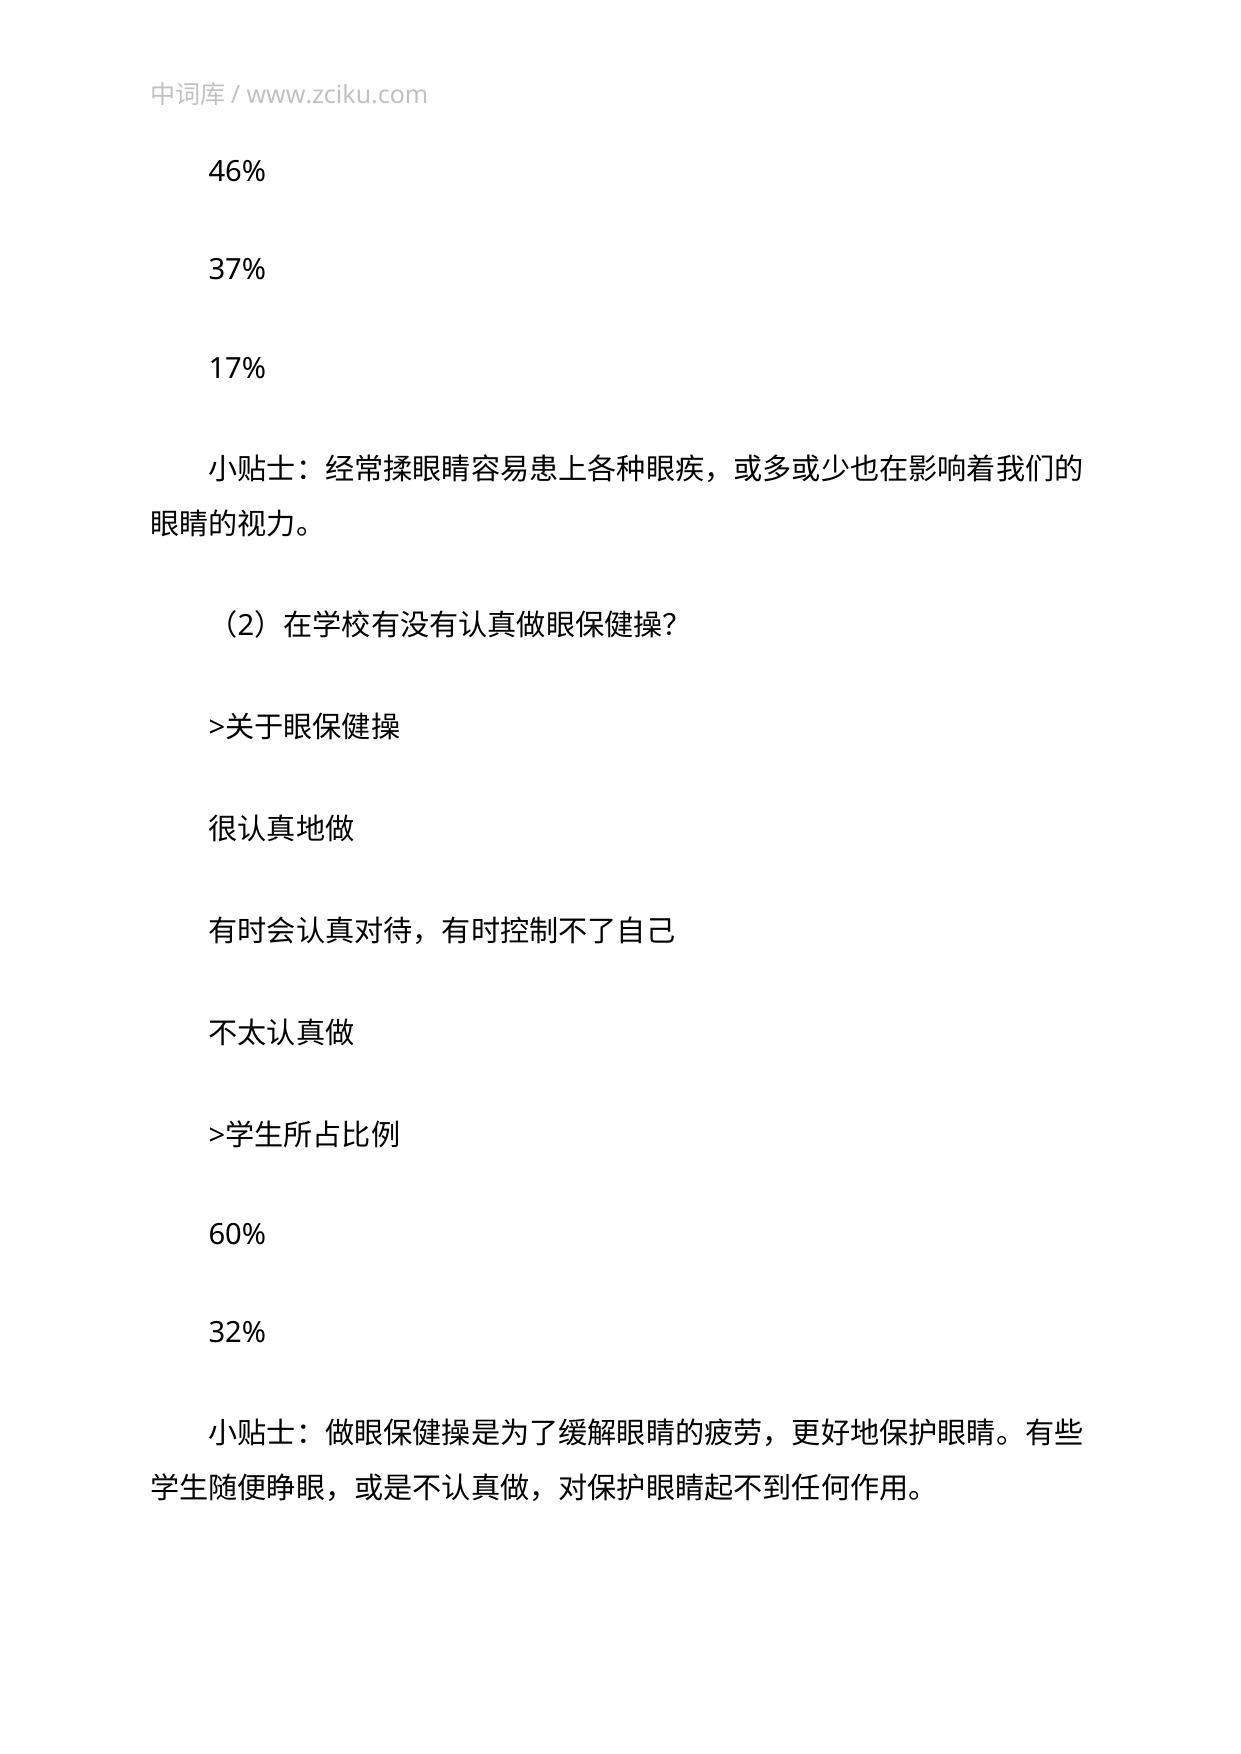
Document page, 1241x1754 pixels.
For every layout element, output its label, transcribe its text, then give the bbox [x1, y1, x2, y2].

text 有时会认真对待，有时控制不了自己 [150, 908, 1090, 950]
text 小贴士：做眼保健操是为了缓解眼睛的疲劳，更好地保护眼睛。有些学生随便睁眼，或是不认真做，对保护眼睛起不到任何作用。 [150, 1410, 1090, 1507]
text （2）在学校有没有认真做眼保健操？ [150, 602, 1090, 644]
text 小贴士：经常揉眼睛容易患上各种眼疾，或多或少也在影响着我们的眼睛的视力。 [150, 445, 1090, 542]
text 很认真地做 [150, 806, 1090, 848]
text 46% [150, 150, 1090, 190]
text >学生所占比例 [150, 1111, 1090, 1154]
text 17% [150, 347, 1090, 387]
text 32% [150, 1312, 1090, 1351]
text 37% [150, 248, 1090, 288]
text 不太认真做 [150, 1009, 1090, 1052]
text 60% [150, 1213, 1090, 1253]
text >关于眼保健操 [150, 704, 1090, 746]
